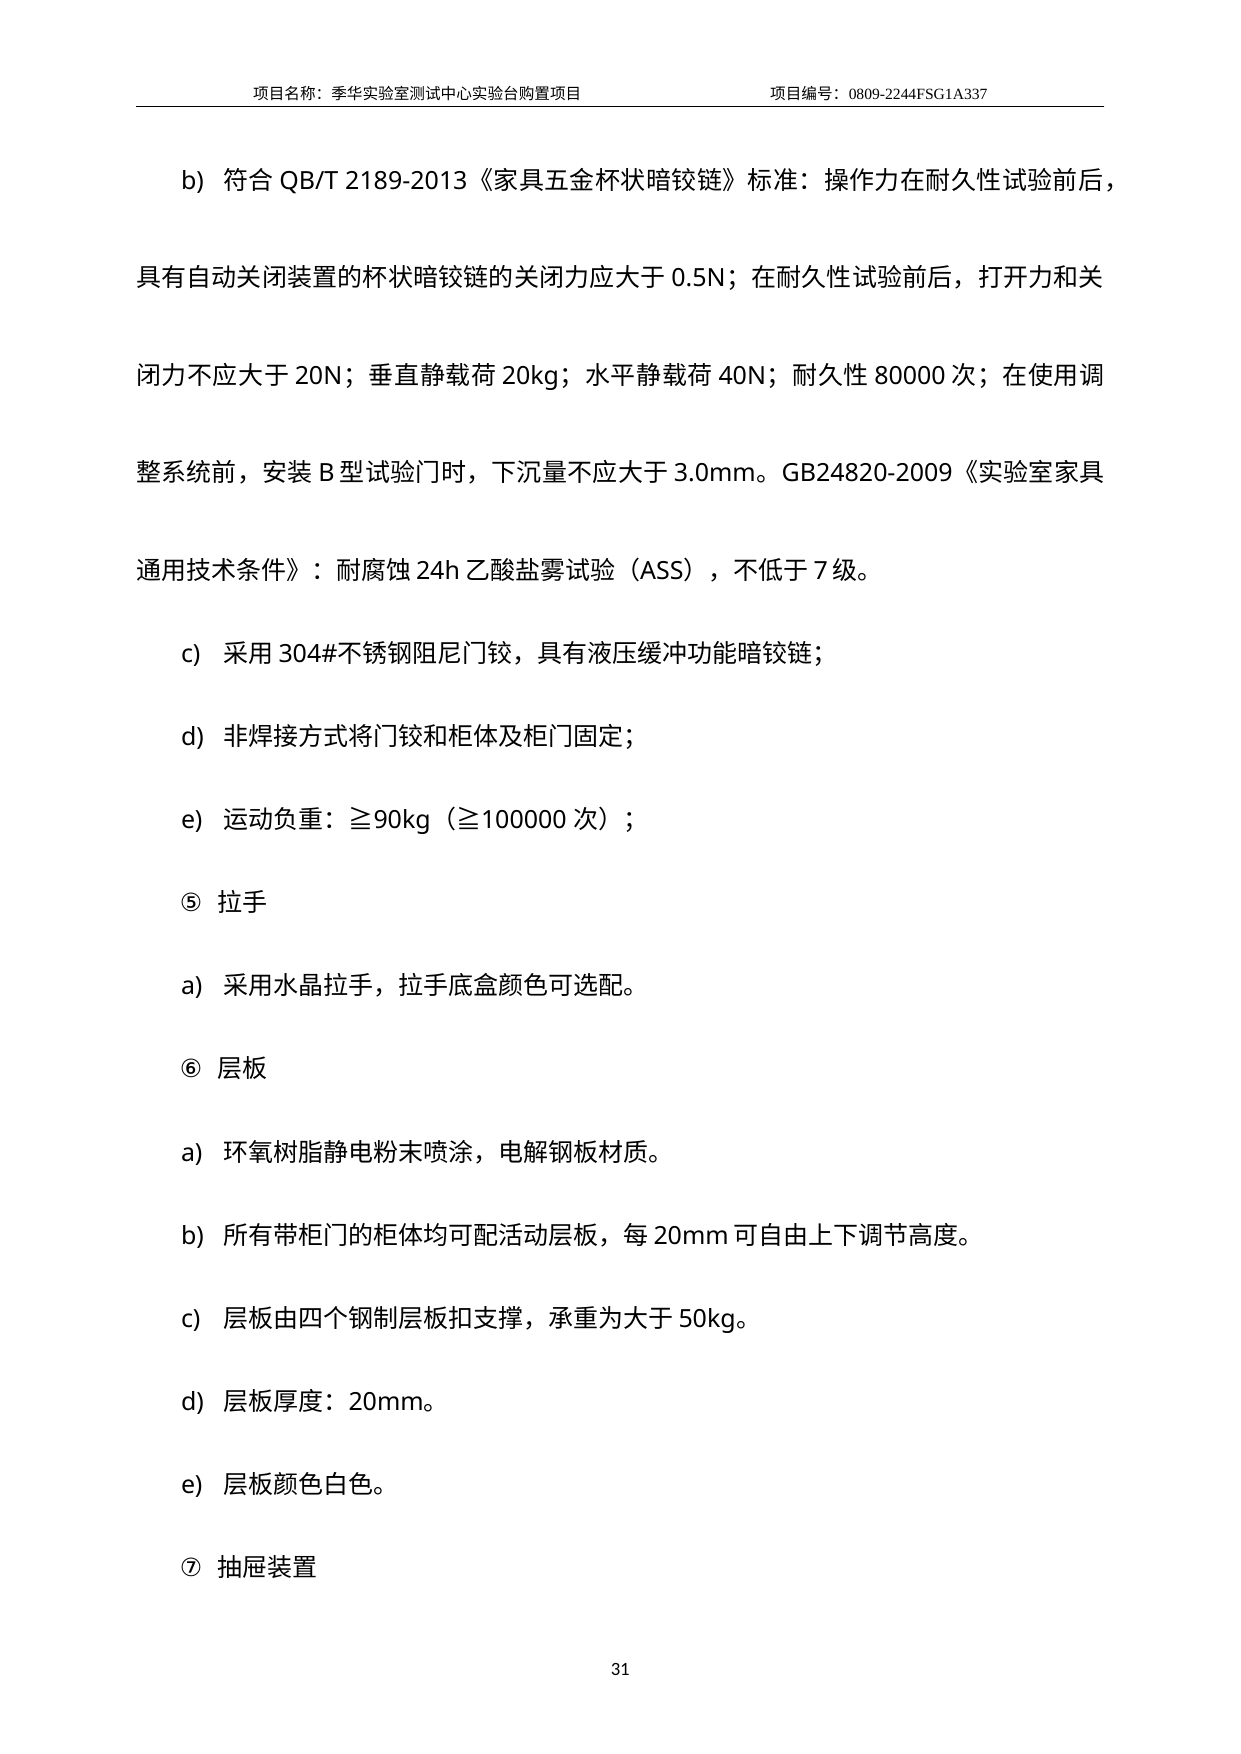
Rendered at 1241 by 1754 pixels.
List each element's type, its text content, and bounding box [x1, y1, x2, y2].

list 符合QB/T 2189-2013《家具五金杯状暗铰链》标准：操作力在耐久性试验前后，具有自动关闭装置的杯状暗铰链的关闭力应大于0.5N；在耐久性试验前后，打开力和关闭力不应大于20N；垂直静载荷20kg；水平静载荷40N；耐久性80000次；在使用调整系统前，安装B型试验门时，下沉量不应大于3.0mm。GB24820-2009《实验室家具通用技术条件》：耐腐蚀24h乙酸盐雾试验（ASS），不低于7级。 [136, 146, 1104, 601]
list 所有带柜门的柜体均可配活动层板，每20mm可自由上下调节高度。 [136, 1201, 1104, 1266]
list 运动负重：≧90kg（≧100000 次）； [136, 785, 1104, 850]
list 抽屉装置 [179, 1533, 1104, 1598]
list 层板厚度：20mm。 [136, 1367, 1104, 1432]
list 层板 [179, 1034, 1104, 1099]
list 采用304#不锈钢阻尼门铰，具有液压缓冲功能暗铰链； [136, 619, 1104, 684]
list 层板颜色白色。 [136, 1450, 1104, 1515]
list 采用水晶拉手，拉手底盒颜色可选配。 [136, 951, 1104, 1016]
list 环氧树脂静电粉末喷涂，电解钢板材质。 [136, 1118, 1104, 1183]
list 非焊接方式将门铰和柜体及柜门固定； [136, 702, 1104, 767]
list 层板由四个钢制层板扣支撑，承重为大于50kg。 [136, 1284, 1104, 1349]
list 拉手 [179, 868, 1104, 933]
